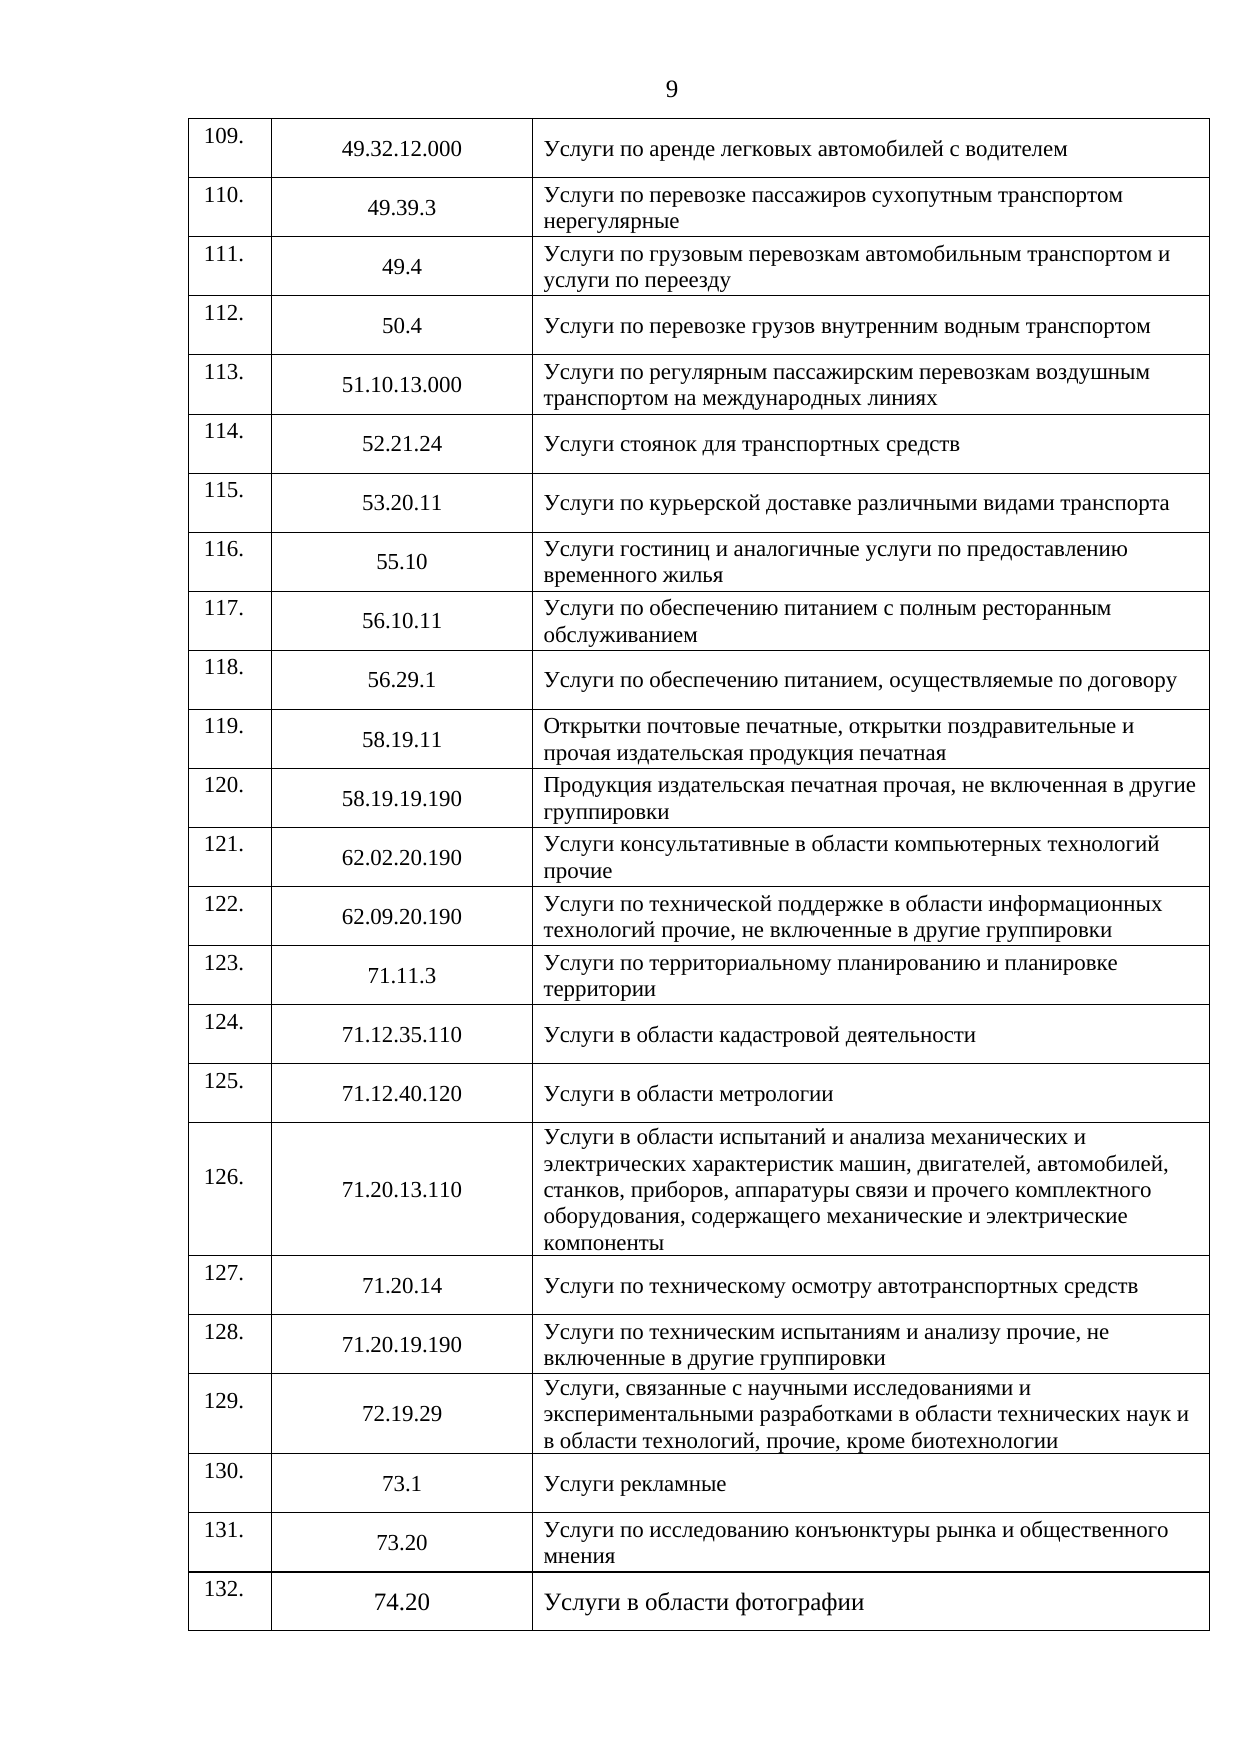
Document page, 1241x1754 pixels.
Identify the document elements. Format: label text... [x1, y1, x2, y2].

table_cell Услуги по обеспечению питанием с полным ресторанным обслуживанием [533, 592, 1209, 650]
table_cell Услуги консультативные в области компьютерных технологий прочие [533, 828, 1209, 886]
table_cell 58.19.11 [272, 710, 532, 768]
table_cell [189, 1064, 271, 1122]
table_cell 62.09.20.190 [272, 887, 532, 945]
table_cell [189, 592, 271, 650]
table_cell [189, 1123, 271, 1255]
table_cell [189, 1573, 271, 1630]
table_cell Услуги по техническому осмотру автотранспортных средств [533, 1256, 1209, 1314]
table_cell [189, 119, 271, 177]
table_cell Услуги стоянок для транспортных средств [533, 415, 1209, 472]
table_cell 56.29.1 [272, 651, 532, 709]
table_cell Услуги по регулярным пассажирским перевозкам воздушным транспортом на международных линиях [533, 355, 1209, 413]
table_cell Услуги в области метрологии [533, 1064, 1209, 1122]
table_cell 73.20 [272, 1513, 532, 1571]
table_cell 71.12.35.110 [272, 1005, 532, 1063]
table_cell [189, 237, 271, 295]
table_cell [189, 1374, 271, 1453]
table_cell 72.19.29 [272, 1374, 532, 1453]
table_cell 71.20.13.110 [272, 1123, 532, 1255]
table_cell [189, 651, 271, 709]
table_cell 74.20 [272, 1573, 532, 1630]
table_cell Услуги в области кадастровой деятельности [533, 1005, 1209, 1063]
table_cell [189, 474, 271, 532]
table_cell [189, 1315, 271, 1373]
table_cell 50.4 [272, 296, 532, 354]
table_cell [189, 178, 271, 236]
table_cell Услуги в области фотографии [533, 1573, 1209, 1630]
table_cell [189, 1256, 271, 1314]
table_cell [533, 119, 1209, 177]
table_cell 49.32.12.000 [272, 119, 532, 177]
table_cell [189, 533, 271, 591]
table_cell Продукция издательская печатная прочая, не включенная в другие группировки [533, 769, 1209, 827]
table_cell Услуги по обеспечению питанием, осуществляемые по договору [533, 651, 1209, 709]
table_cell 58.19.19.190 [272, 769, 532, 827]
table_cell [189, 769, 271, 827]
table_cell 49.4 [272, 237, 532, 295]
table_cell 53.20.11 [272, 474, 532, 532]
table_cell [189, 1454, 271, 1512]
table_cell 71.20.14 [272, 1256, 532, 1314]
table_cell Услуги по перевозке грузов внутренним водным транспортом [533, 296, 1209, 354]
table_cell [189, 887, 271, 945]
table_cell Услуги гостиниц и аналогичные услуги по предоставлению временного жилья [533, 533, 1209, 591]
table_cell [189, 946, 271, 1004]
table_cell Услуги по территориальному планированию и планировке территории [533, 946, 1209, 1004]
table_cell [189, 828, 271, 886]
table_cell 51.10.13.000 [272, 355, 532, 413]
table_cell [189, 355, 271, 413]
table_cell [189, 1513, 271, 1571]
table_cell Услуги по техническим испытаниям и анализу прочие, не включенные в другие группировки [533, 1315, 1209, 1373]
table_cell Услуги по курьерской доставке различными видами транспорта [533, 474, 1209, 532]
table_cell 52.21.24 [272, 415, 532, 472]
table_cell Услуги, связанные с научными исследованиями и экспериментальными разработками в области технических наук и в области технологий, прочие, кроме биотехнологии [533, 1374, 1209, 1453]
table_cell 71.20.19.190 [272, 1315, 532, 1373]
table_cell Услуги рекламные [533, 1454, 1209, 1512]
table_cell 73.1 [272, 1454, 532, 1512]
table_cell Открытки почтовые печатные, открытки поздравительные и прочая издательская продукция печатная [533, 710, 1209, 768]
table_cell 71.12.40.120 [272, 1064, 532, 1122]
table_cell Услуги в области испытаний и анализа механических и электрических характеристик машин, двигателей, автомобилей, станков, приборов, аппаратуры связи и прочего комплектного оборудования, содержащего механические и электрические компоненты [533, 1123, 1209, 1255]
table_cell [189, 415, 271, 472]
table_cell 56.10.11 [272, 592, 532, 650]
table_cell 49.39.3 [272, 178, 532, 236]
table_cell [189, 296, 271, 354]
table_cell Услуги по технической поддержке в области информационных технологий прочие, не включенные в другие группировки [533, 887, 1209, 945]
table_cell Услуги по исследованию конъюнктуры рынка и общественного мнения [533, 1513, 1209, 1571]
table_cell Услуги по грузовым перевозкам автомобильным транспортом и услуги по переезду [533, 237, 1209, 295]
table_cell [189, 710, 271, 768]
table_cell 62.02.20.190 [272, 828, 532, 886]
table_cell 55.10 [272, 533, 532, 591]
table_cell [189, 1005, 271, 1063]
table_cell 71.11.3 [272, 946, 532, 1004]
table_cell Услуги по перевозке пассажиров сухопутным транспортом нерегулярные [533, 178, 1209, 236]
